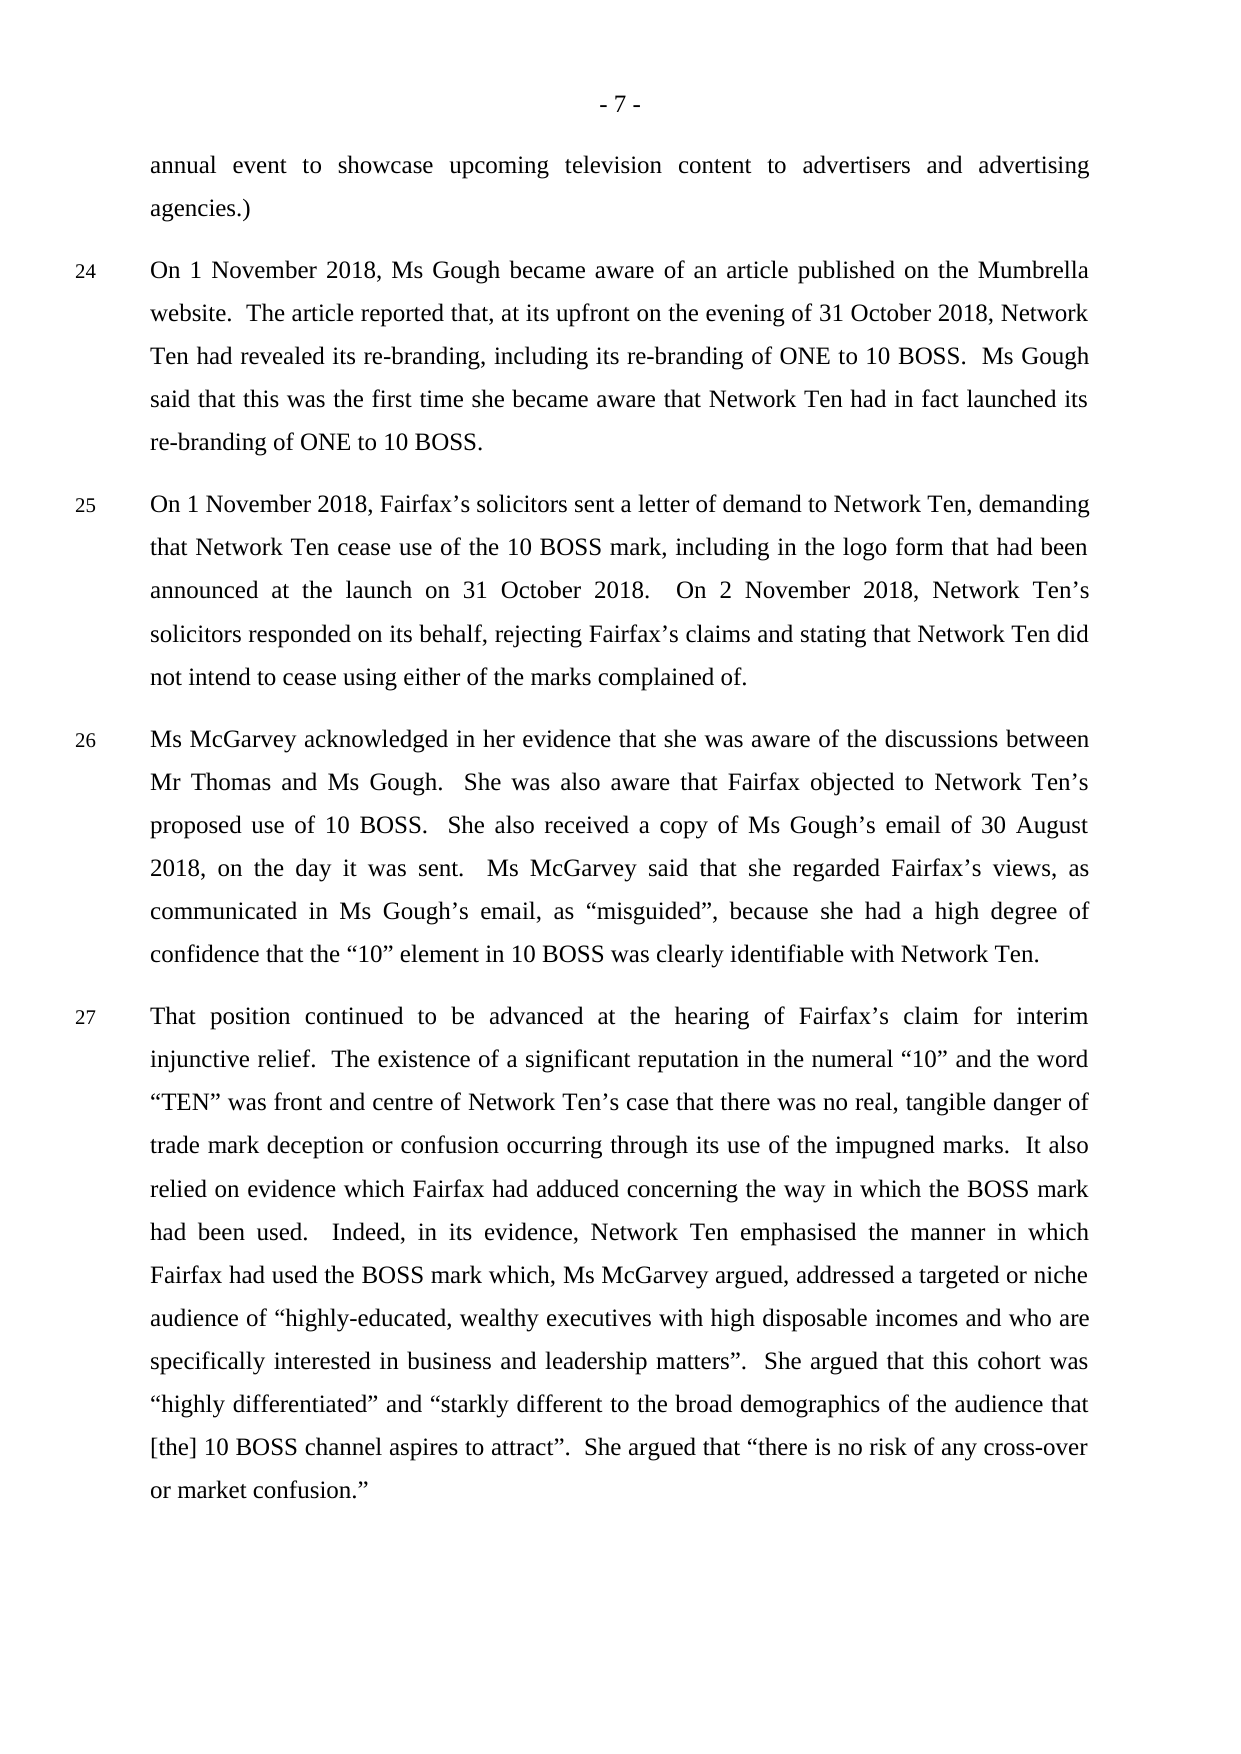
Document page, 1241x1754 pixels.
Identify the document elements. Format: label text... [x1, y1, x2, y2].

text Ms McGarvey acknowledged in her evidence that she was aware of the discussions between Mr Thomas and Ms Gough. She was also aware that Fairfax objected to Network Ten’s proposed use of 10 BOSS. She also received a copy of Ms Gough’s email of 30 August 2018, on the day it was sent. Ms McGarvey said that she regarded Fairfax’s views, as communicated in Ms Gough’s email, as “misguided”, because she had a high degree of confidence that the “10” element in 10 BOSS was clearly identifiable with Network Ten. [75, 724, 1090, 968]
text That position continued to be advanced at the hearing of Fairfax’s claim for interim injunctive relief. The existence of a significant reputation in the numeral “10” and the word “TEN” was front and centre of Network Ten’s case that there was no real, tangible danger of trade mark deception or confusion occurring through its use of the impugned marks. It also relied on evidence which Fairfax had adduced concerning the way in which the BOSS mark had been used. Indeed, in its evidence, Network Ten emphasised the manner in which Fairfax had used the BOSS mark which, Ms McGarvey argued, addressed a targeted or niche audience of “highly-educated, wealthy executives with high disposable incomes and who are specifically interested in business and leadership matters”. She argued that this cohort was “highly differentiated” and “starkly different to the broad demographics of the audience that [the] 10 BOSS channel aspires to attract”. She argued that “there is no risk of any cross-over or market confusion.” [75, 1001, 1090, 1504]
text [75, 150, 1090, 222]
text On 1 November 2018, Fairfax’s solicitors sent a letter of demand to Network Ten, demanding that Network Ten cease use of the 10 BOSS mark, including in the logo form that had been announced at the launch on 31 October 2018. On 2 November 2018, Network Ten’s solicitors responded on its behalf, rejecting Fairfax’s claims and stating that Network Ten did not intend to cease using either of the marks complained of. [75, 489, 1090, 691]
text On 1 November 2018, Ms Gough became aware of an article published on the Mumbrella website. The article reported that, at its upfront on the evening of 31 October 2018, Network Ten had revealed its re-branding, including its re-branding of ONE to 10 BOSS. Ms Gough said that this was the first time she became aware that Network Ten had in fact launched its re-branding of ONE to 10 BOSS. [75, 255, 1090, 456]
